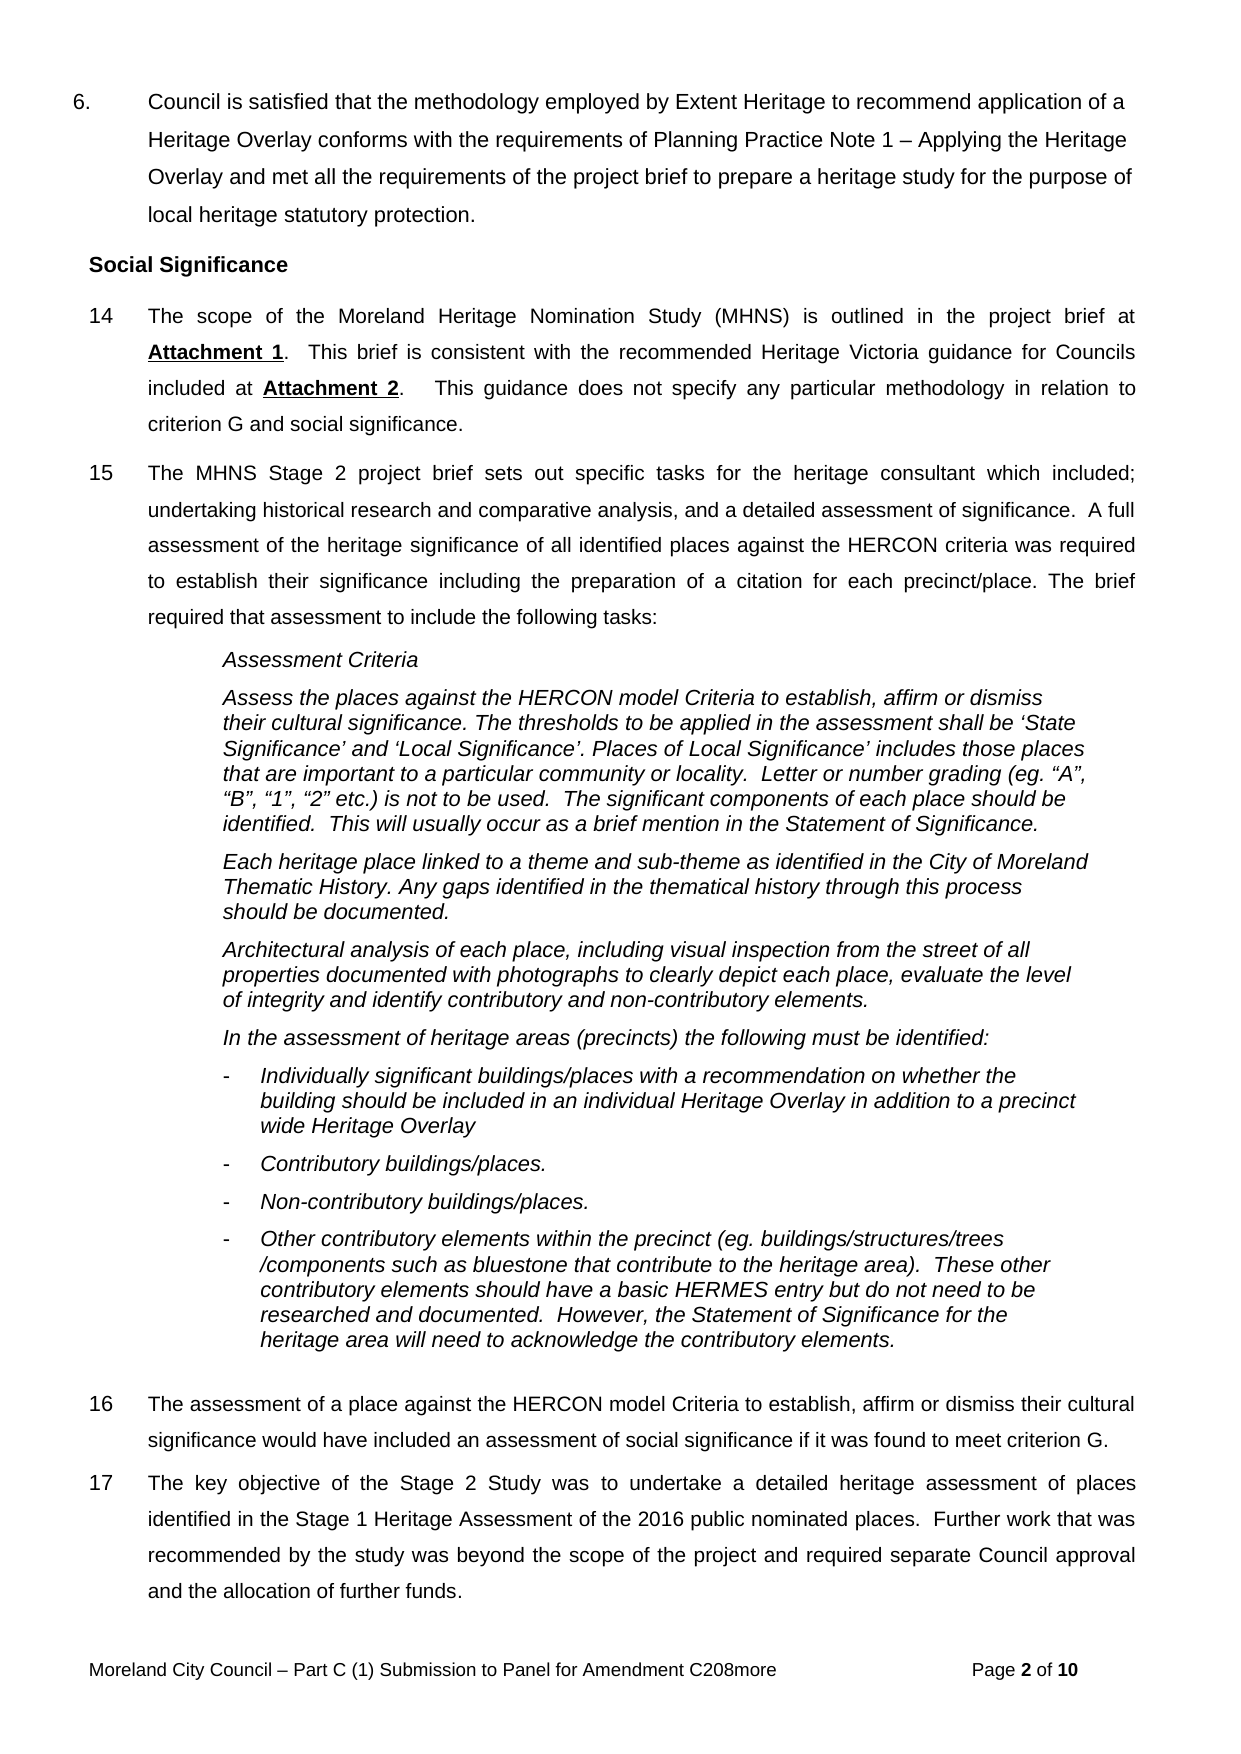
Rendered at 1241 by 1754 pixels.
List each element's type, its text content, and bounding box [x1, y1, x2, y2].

list The key objective of the Stage 2 Study was to undertake a detailed heritage assessment of places identified in the Stage 1 Heritage Assessment of the 2016 public nominated places. Further work that was recommended by the study was beyond the scope of the project and required separate Council approval and the allocation of further funds. [89, 1470, 1137, 1603]
text Each heritage place linked to a theme and sub-theme as identified in the City of Moreland Thematic History. Any gaps identified in the thematical history through this process should be documented. [223, 849, 1092, 924]
list The scope of the Moreland Heritage Nomination Study (MHNS) is outlined in the project brief at Attachment 1. This brief is consistent with the recommended Heritage Victoria guidance for Councils included at Attachment 2. This guidance does not specify any particular methodology in relation to criterion G and social significance. [89, 303, 1137, 436]
text Assess the places against the HERCON model Criteria to establish, affirm or dismiss their cultural significance. The thresholds to be applied in the assessment shall be ‘State Significance’ and ‘Local Significance’. Places of Local Significance’ includes those places that are important to a particular community or locality. Letter or number grading (eg. “A”, “B”, “1”, “2” etc.) is not to be used. The significant components of each place should be identified. This will usually occur as a brief mention in the Statement of Significance. [223, 685, 1092, 836]
text Assessment Criteria [223, 647, 1092, 673]
text Social Significance [89, 252, 1137, 278]
list The MHNS Stage 2 project brief sets out specific tasks for the heritage consultant which included; undertaking historical research and comparative analysis, and a detailed assessment of significance. A full assessment of the heritage significance of all identified places against the HERCON criteria was required to establish their significance including the preparation of a citation for each precinct/place. The brief required that assessment to include the following tasks: [89, 460, 1137, 629]
list Individually significant buildings/places with a recommendation on whether the building should be included in an individual Heritage Overlay in addition to a precinct wide Heritage Overlay [223, 1063, 1092, 1138]
list The assessment of a place against the HERCON model Criteria to establish, affirm or dismiss their cultural significance would have included an assessment of social significance if it was found to meet criterion G. [89, 1391, 1137, 1452]
list Other contributory elements within the precinct (eg. buildings/structures/trees /components such as bluestone that contribute to the heritage area). These other contributory elements should have a basic HERMES entry but do not need to be researched and documented. However, the Statement of Significance for the heritage area will need to acknowledge the contributory elements. [223, 1226, 1092, 1352]
text Architectural analysis of each place, including visual inspection from the street of all properties documented with photographs to clearly depict each place, evaluate the level of integrity and identify contributory and non-contributory elements. [223, 937, 1092, 1013]
list Contributory buildings/places. [223, 1151, 1092, 1176]
list Non-contributory buildings/places. [223, 1189, 1092, 1214]
text In the assessment of heritage areas (precincts) the following must be identified: [223, 1025, 1092, 1050]
list Council is satisfied that the methodology employed by Extent Heritage to recommend application of a Heritage Overlay conforms with the requirements of Planning Practice Note 1 – Applying the Heritage Overlay and met all the requirements of the project brief to prepare a heritage study for the purpose of local heritage statutory protection. [73, 89, 1152, 227]
